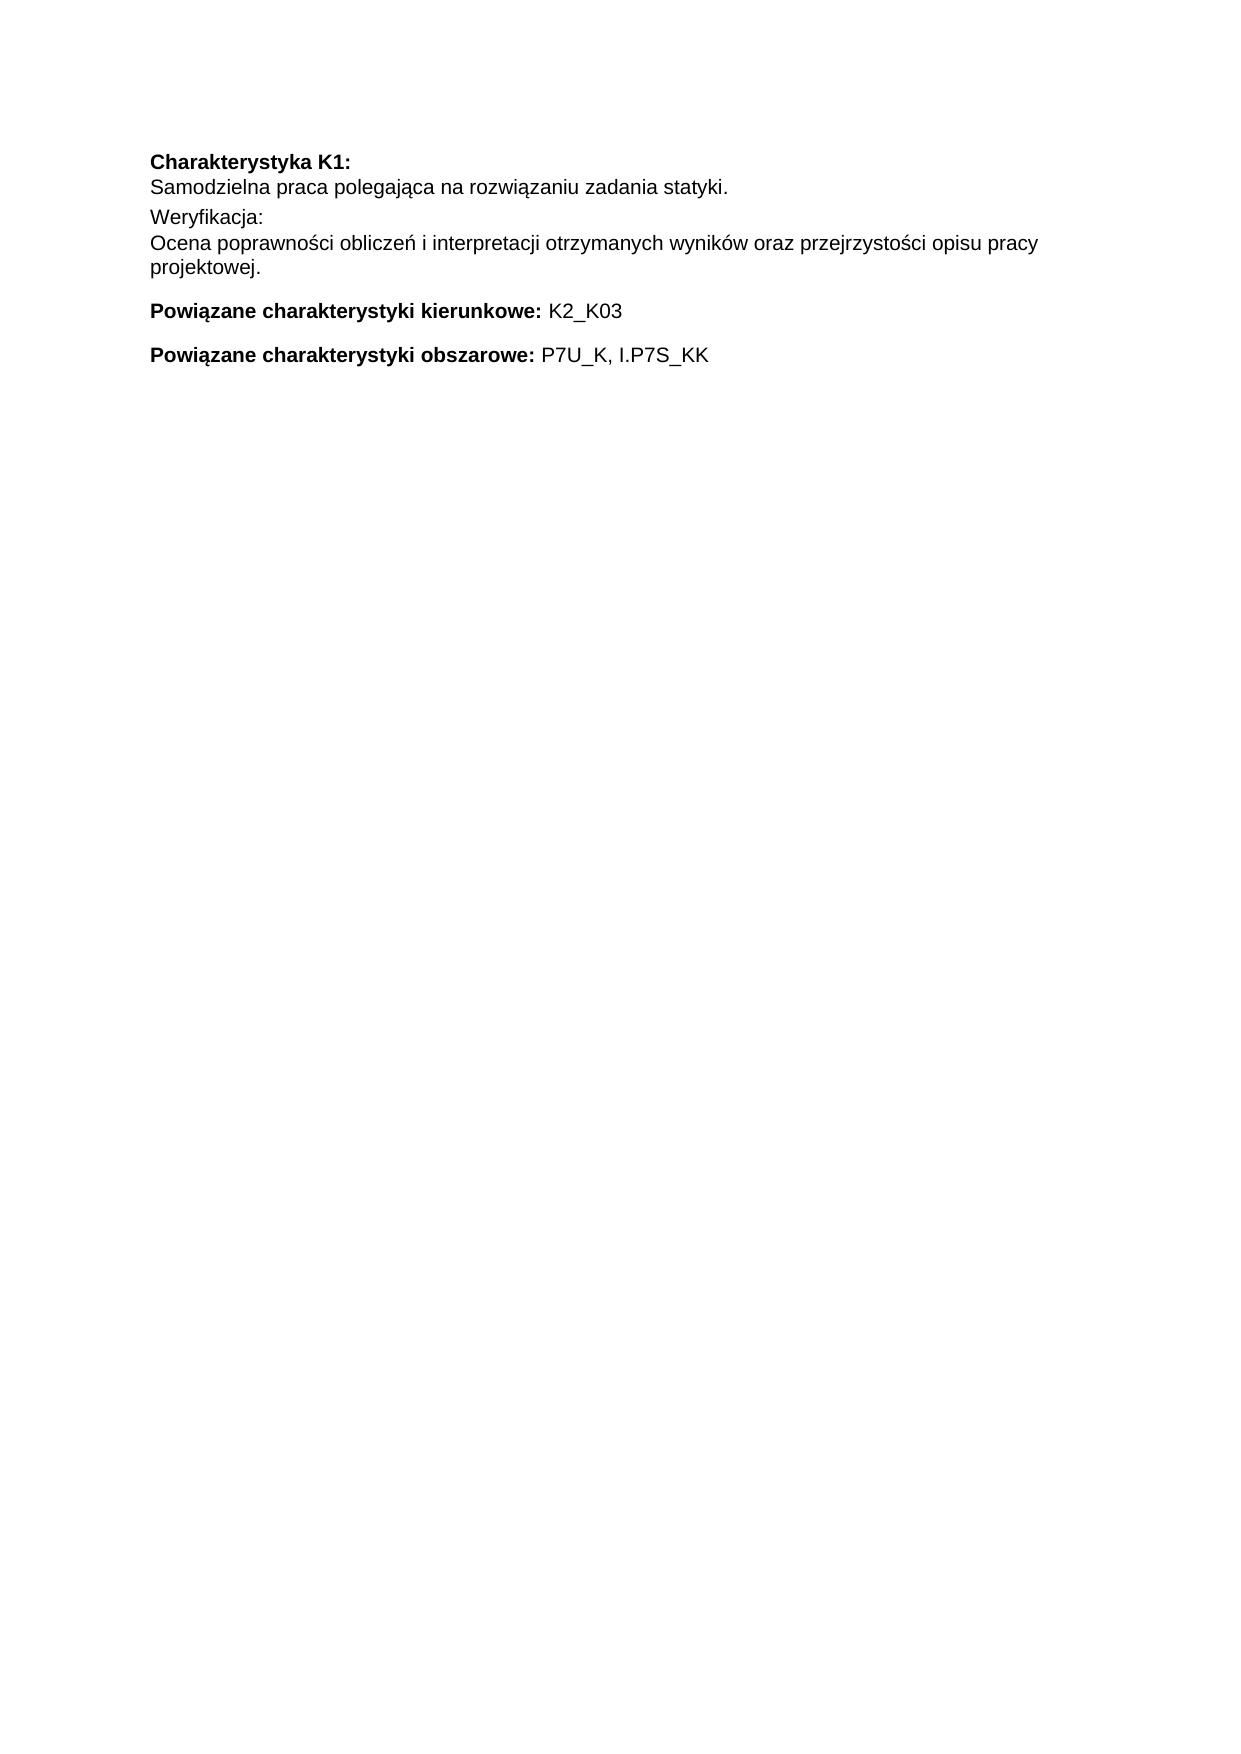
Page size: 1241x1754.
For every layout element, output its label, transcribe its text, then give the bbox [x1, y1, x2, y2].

text Ocena poprawności obliczeń i interpretacji otrzymanych wyników oraz przejrzystości opisu pracy projektowej. [150, 231, 1090, 279]
text Weryfikacja: [150, 205, 1090, 229]
text Charakterystyka K1: [150, 150, 1090, 174]
text Samodzielna praca polegająca na rozwiązaniu zadania statyki. [150, 175, 1090, 199]
text Powiązane charakterystyki obszarowe: P7U_K, I.P7S_KK [150, 343, 1090, 367]
text Powiązane charakterystyki kierunkowe: K2_K03 [150, 299, 1090, 323]
